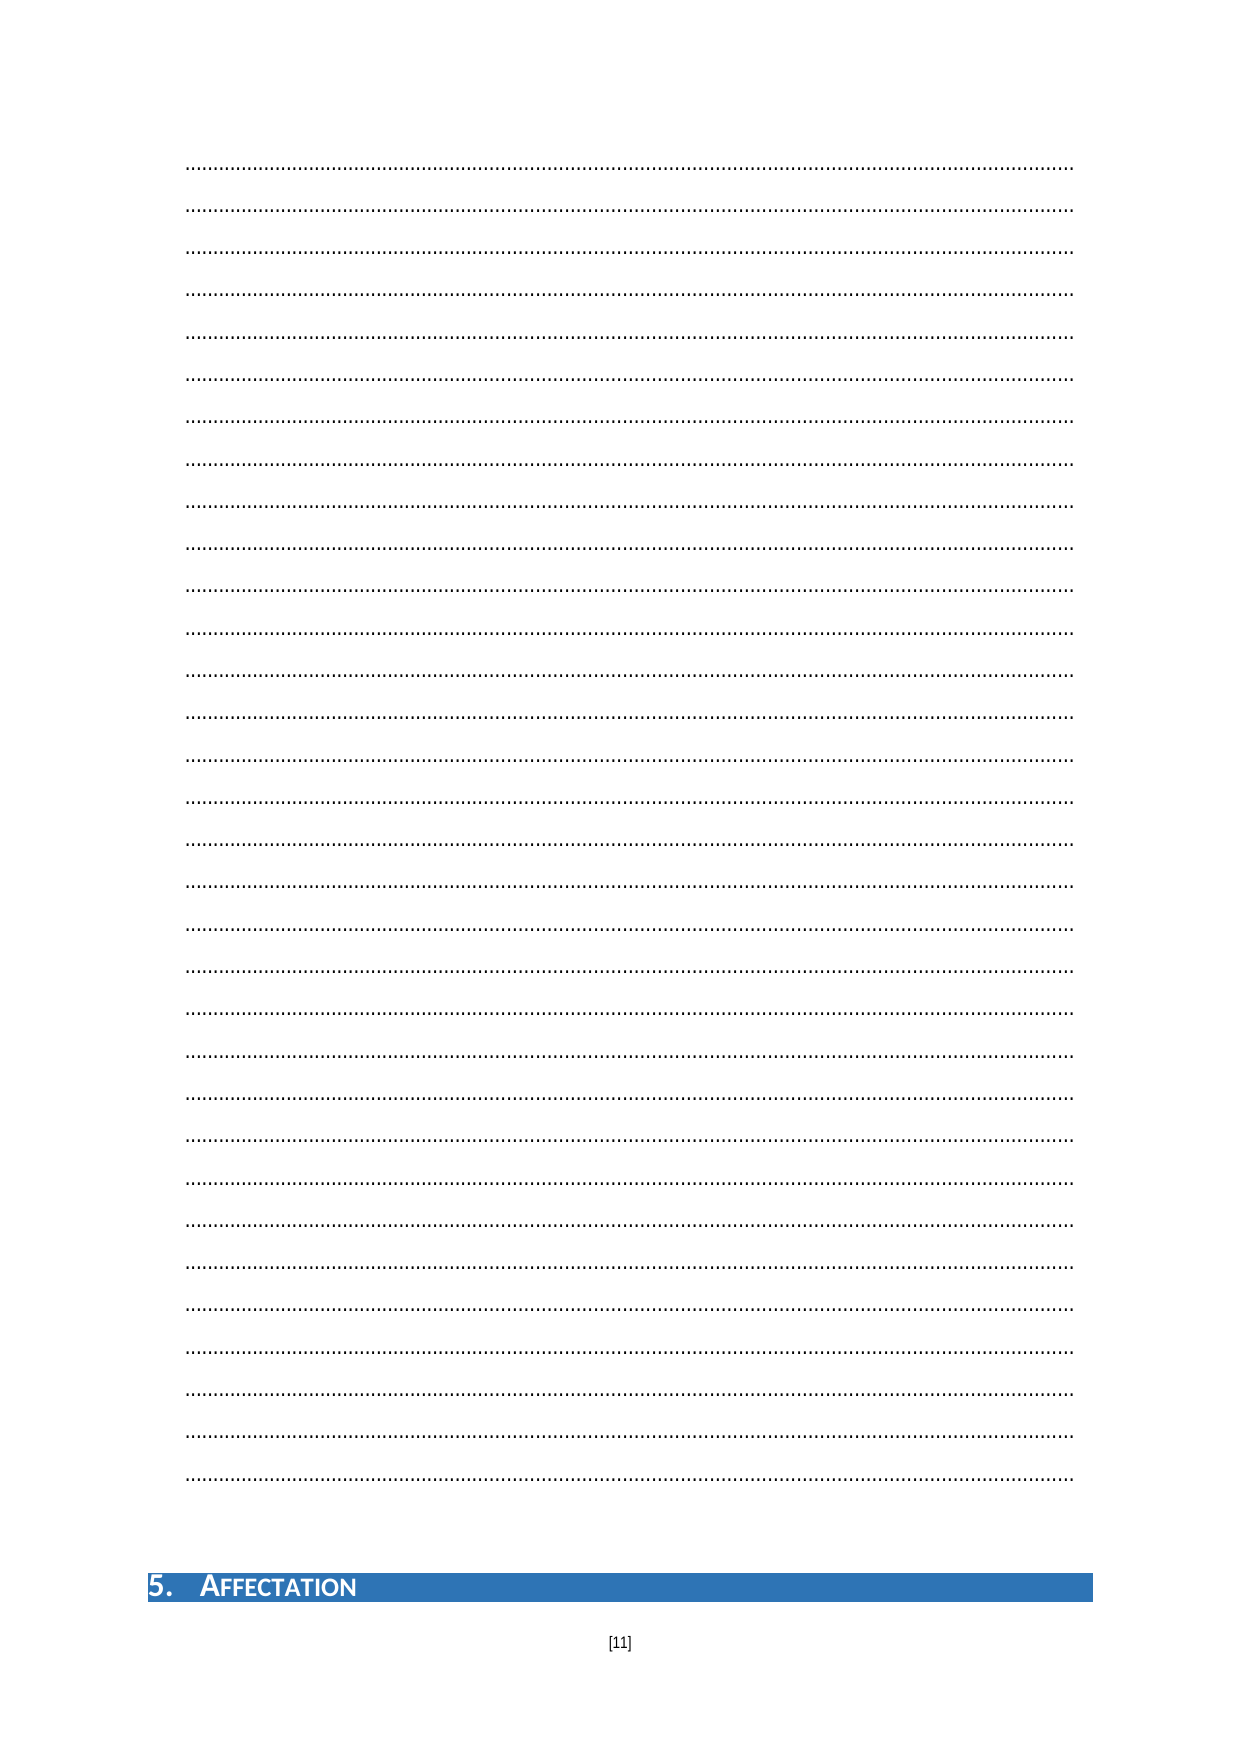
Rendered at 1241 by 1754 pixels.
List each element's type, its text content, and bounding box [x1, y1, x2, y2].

list Affectation [148, 1573, 1093, 1602]
